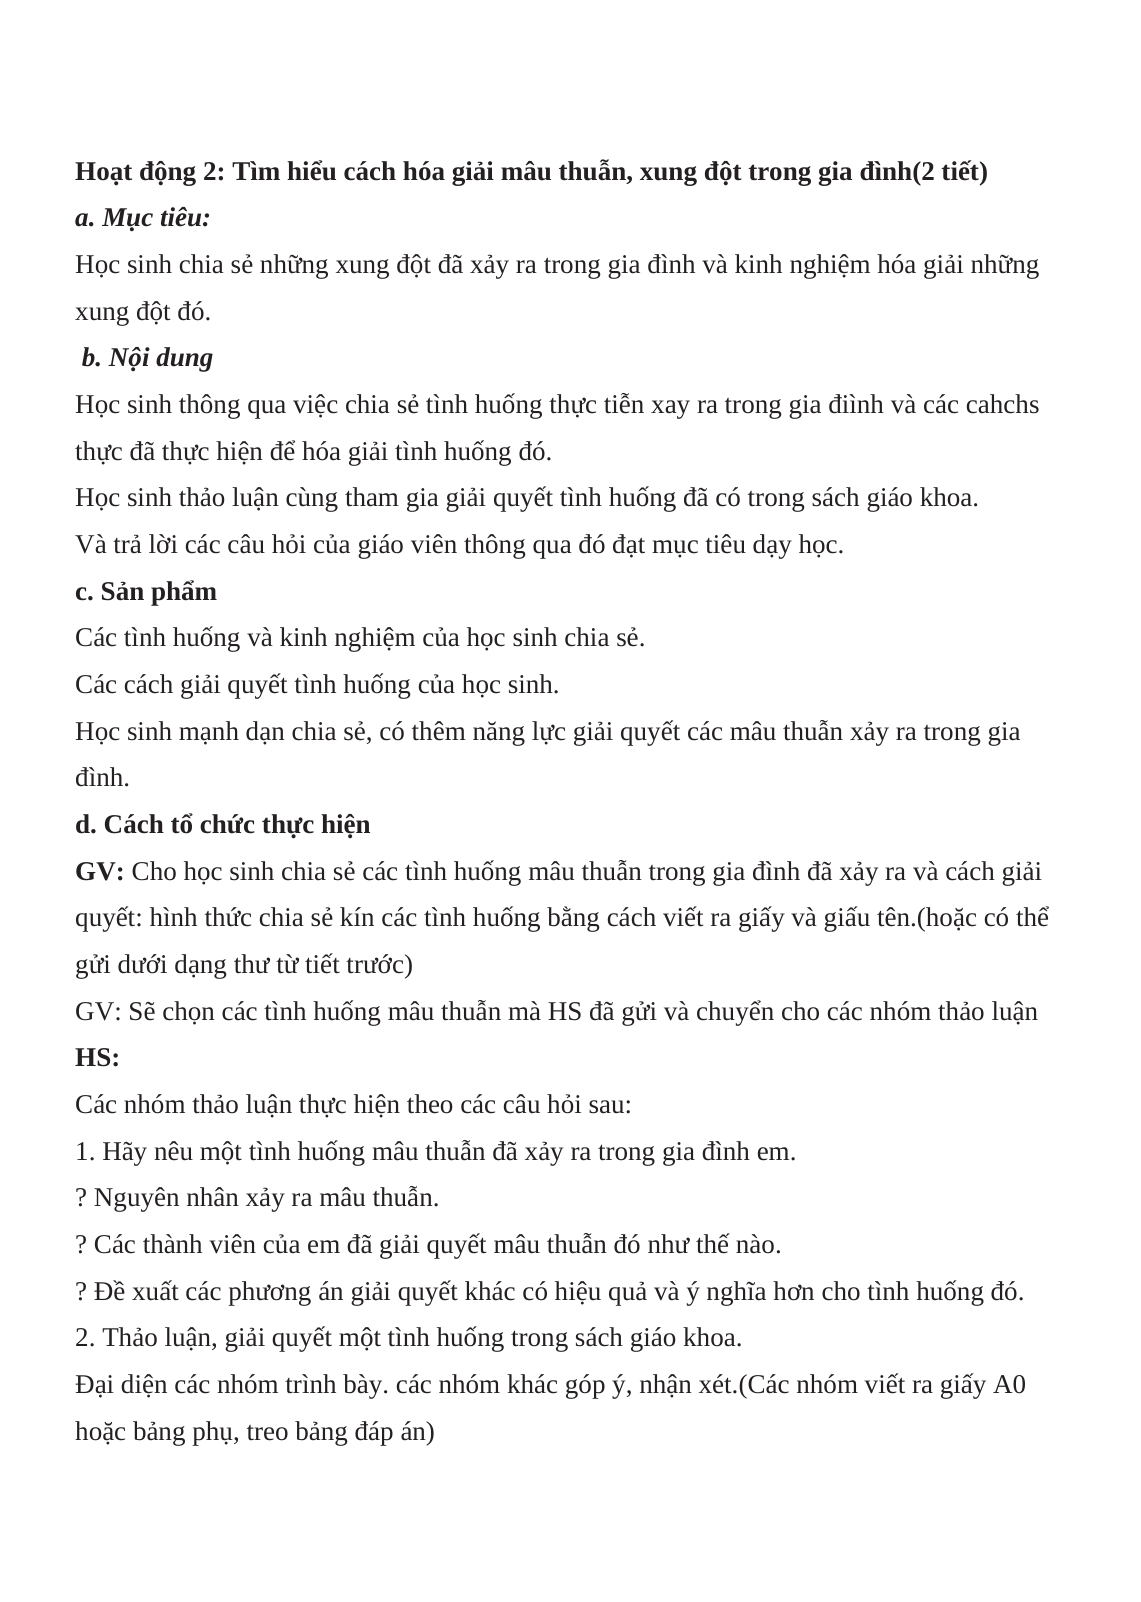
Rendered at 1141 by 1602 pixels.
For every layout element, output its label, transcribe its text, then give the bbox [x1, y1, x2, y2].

text ? Nguyên nhân xảy ra mâu thuẫn. [75, 1181, 1066, 1212]
text GV: Cho học sinh chia sẻ các tình huống mâu thuẫn trong gia đình đã xảy ra và cách giải quyết: hình thức chia sẻ kín các tình huống bằng cách viết ra giấy và giấu tên.(hoặc có thể gửi dưới dạng thư từ tiết trước) [75, 855, 1066, 979]
text HS: [75, 1041, 1066, 1072]
text Học sinh thông qua việc chia sẻ tình huống thực tiễn xay ra trong gia điình và các cahchs thực đã thực hiện để hóa giải tình huống đó. [75, 388, 1066, 466]
text Các nhóm thảo luận thực hiện theo các câu hỏi sau: [75, 1088, 1066, 1119]
text Đại diện các nhóm trình bày. các nhóm khác góp ý, nhận xét.(Các nhóm viết ra giấy A0 hoặc bảng phụ, treo bảng đáp án) [75, 1368, 1066, 1446]
text Các cách giải quyết tình huống của học sinh. [75, 668, 1066, 699]
text 1. Hãy nêu một tình huống mâu thuẫn đã xảy ra trong gia đình em. [75, 1135, 1066, 1166]
text Và trả lời các câu hỏi của giáo viên thông qua đó đạt mục tiêu dạy học. [75, 528, 1066, 559]
text Học sinh chia sẻ những xung đột đã xảy ra trong gia đình và kinh nghiệm hóa giải những xung đột đó. [75, 248, 1066, 326]
text a. Mục tiêu: [75, 201, 1066, 232]
text Học sinh thảo luận cùng tham gia giải quyết tình huống đã có trong sách giáo khoa. [75, 481, 1066, 512]
text ? Đề xuất các phương án giải quyết khác có hiệu quả và ý nghĩa hơn cho tình huống đó. [75, 1275, 1066, 1306]
text ? Các thành viên của em đã giải quyết mâu thuẫn đó như thế nào. [75, 1228, 1066, 1259]
text Các tình huống và kinh nghiệm của học sinh chia sẻ. [75, 621, 1066, 652]
text GV: Sẽ chọn các tình huống mâu thuẫn mà HS đã gửi và chuyển cho các nhóm thảo luận [75, 995, 1066, 1026]
text c. Sản phẩm [75, 575, 1066, 606]
text b. Nội dung [75, 341, 1066, 372]
text 2. Thảo luận, giải quyết một tình huống trong sách giáo khoa. [75, 1321, 1066, 1352]
text d. Cách tổ chức thực hiện [75, 808, 1066, 839]
text Học sinh mạnh dạn chia sẻ, có thêm năng lực giải quyết các mâu thuẫn xảy ra trong gia đình. [75, 715, 1066, 792]
text Hoạt động 2: Tìm hiểu cách hóa giải mâu thuẫn, xung đột trong gia đình(2 tiết) [75, 155, 1066, 186]
